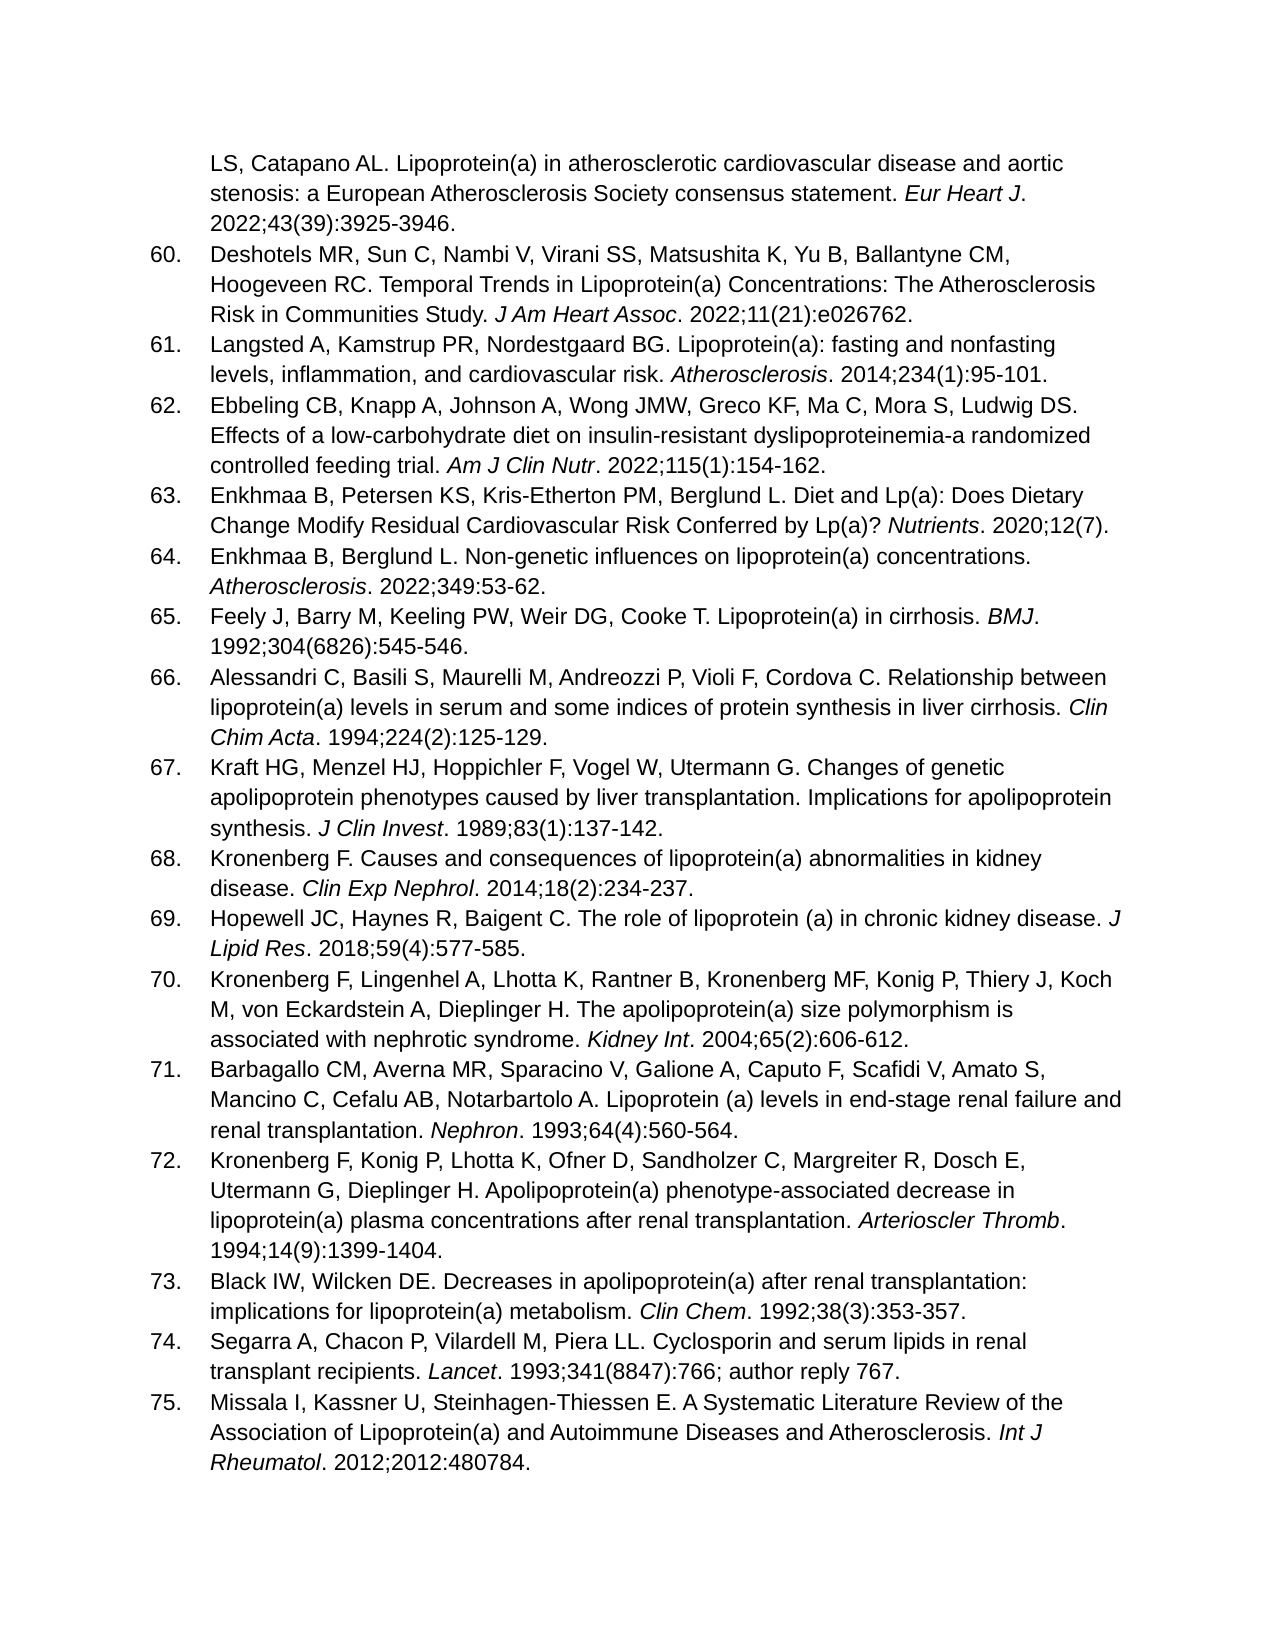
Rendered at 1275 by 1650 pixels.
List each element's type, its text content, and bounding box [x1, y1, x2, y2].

text 64. Enkhmaa B, Berglund L. Non-genetic influences on lipoprotein(a) concentrations. Atherosclerosis. 2022;349:53-62. [150, 543, 1125, 599]
text 60. Deshotels MR, Sun C, Nambi V, Virani SS, Matsushita K, Yu B, Ballantyne CM, Hoogeveen RC. Temporal Trends in Lipoprotein(a) Concentrations: The Atherosclerosis Risk in Communities Study. J Am Heart Assoc. 2022;11(21):e026762. [150, 241, 1125, 327]
text 73. Black IW, Wilcken DE. Decreases in apolipoprotein(a) after renal transplantation: implications for lipoprotein(a) metabolism. Clin Chem. 1992;38(3):353-357. [150, 1268, 1125, 1324]
text 61. Langsted A, Kamstrup PR, Nordestgaard BG. Lipoprotein(a): fasting and nonfasting levels, inflammation, and cardiovascular risk. Atherosclerosis. 2014;234(1):95-101. [150, 331, 1125, 388]
text 65. Feely J, Barry M, Keeling PW, Weir DG, Cooke T. Lipoprotein(a) in cirrhosis. BMJ. 1992;304(6826):545-546. [150, 603, 1125, 660]
text 71. Barbagallo CM, Averna MR, Sparacino V, Galione A, Caputo F, Scafidi V, Amato S, Mancino C, Cefalu AB, Notarbartolo A. Lipoprotein (a) levels in end-stage renal failure and renal transplantation. Nephron. 1993;64(4):560-564. [150, 1056, 1125, 1143]
text 69. Hopewell JC, Haynes R, Baigent C. The role of lipoprotein (a) in chronic kidney disease. J Lipid Res. 2018;59(4):577-585. [150, 905, 1125, 962]
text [150, 150, 1125, 237]
text 62. Ebbeling CB, Knapp A, Johnson A, Wong JMW, Greco KF, Ma C, Mora S, Ludwig DS. Effects of a low-carbohydrate diet on insulin-resistant dyslipoproteinemia-a randomized controlled feeding trial. Am J Clin Nutr. 2022;115(1):154-162. [150, 392, 1125, 478]
text 74. Segarra A, Chacon P, Vilardell M, Piera LL. Cyclosporin and serum lipids in renal transplant recipients. Lancet. 1993;341(8847):766; author reply 767. [150, 1328, 1125, 1385]
text 75. Missala I, Kassner U, Steinhagen-Thiessen E. A Systematic Literature Review of the Association of Lipoprotein(a) and Autoimmune Diseases and Atherosclerosis. Int J Rheumatol. 2012;2012:480784. [150, 1388, 1125, 1475]
text 67. Kraft HG, Menzel HJ, Hoppichler F, Vogel W, Utermann G. Changes of genetic apolipoprotein phenotypes caused by liver transplantation. Implications for apolipoprotein synthesis. J Clin Invest. 1989;83(1):137-142. [150, 754, 1125, 841]
text 70. Kronenberg F, Lingenhel A, Lhotta K, Rantner B, Kronenberg MF, Konig P, Thiery J, Koch M, von Eckardstein A, Dieplinger H. The apolipoprotein(a) size polymorphism is associated with nephrotic syndrome. Kidney Int. 2004;65(2):606-612. [150, 966, 1125, 1052]
text 72. Kronenberg F, Konig P, Lhotta K, Ofner D, Sandholzer C, Margreiter R, Dosch E, Utermann G, Dieplinger H. Apolipoprotein(a) phenotype-associated decrease in lipoprotein(a) plasma concentrations after renal transplantation. Arterioscler Thromb. 1994;14(9):1399-1404. [150, 1147, 1125, 1264]
text 66. Alessandri C, Basili S, Maurelli M, Andreozzi P, Violi F, Cordova C. Relationship between lipoprotein(a) levels in serum and some indices of protein synthesis in liver cirrhosis. Clin Chim Acta. 1994;224(2):125-129. [150, 663, 1125, 750]
text 63. Enkhmaa B, Petersen KS, Kris-Etherton PM, Berglund L. Diet and Lp(a): Does Dietary Change Modify Residual Cardiovascular Risk Conferred by Lp(a)? Nutrients. 2020;12(7). [150, 482, 1125, 539]
text 68. Kronenberg F. Causes and consequences of lipoprotein(a) abnormalities in kidney disease. Clin Exp Nephrol. 2014;18(2):234-237. [150, 845, 1125, 901]
